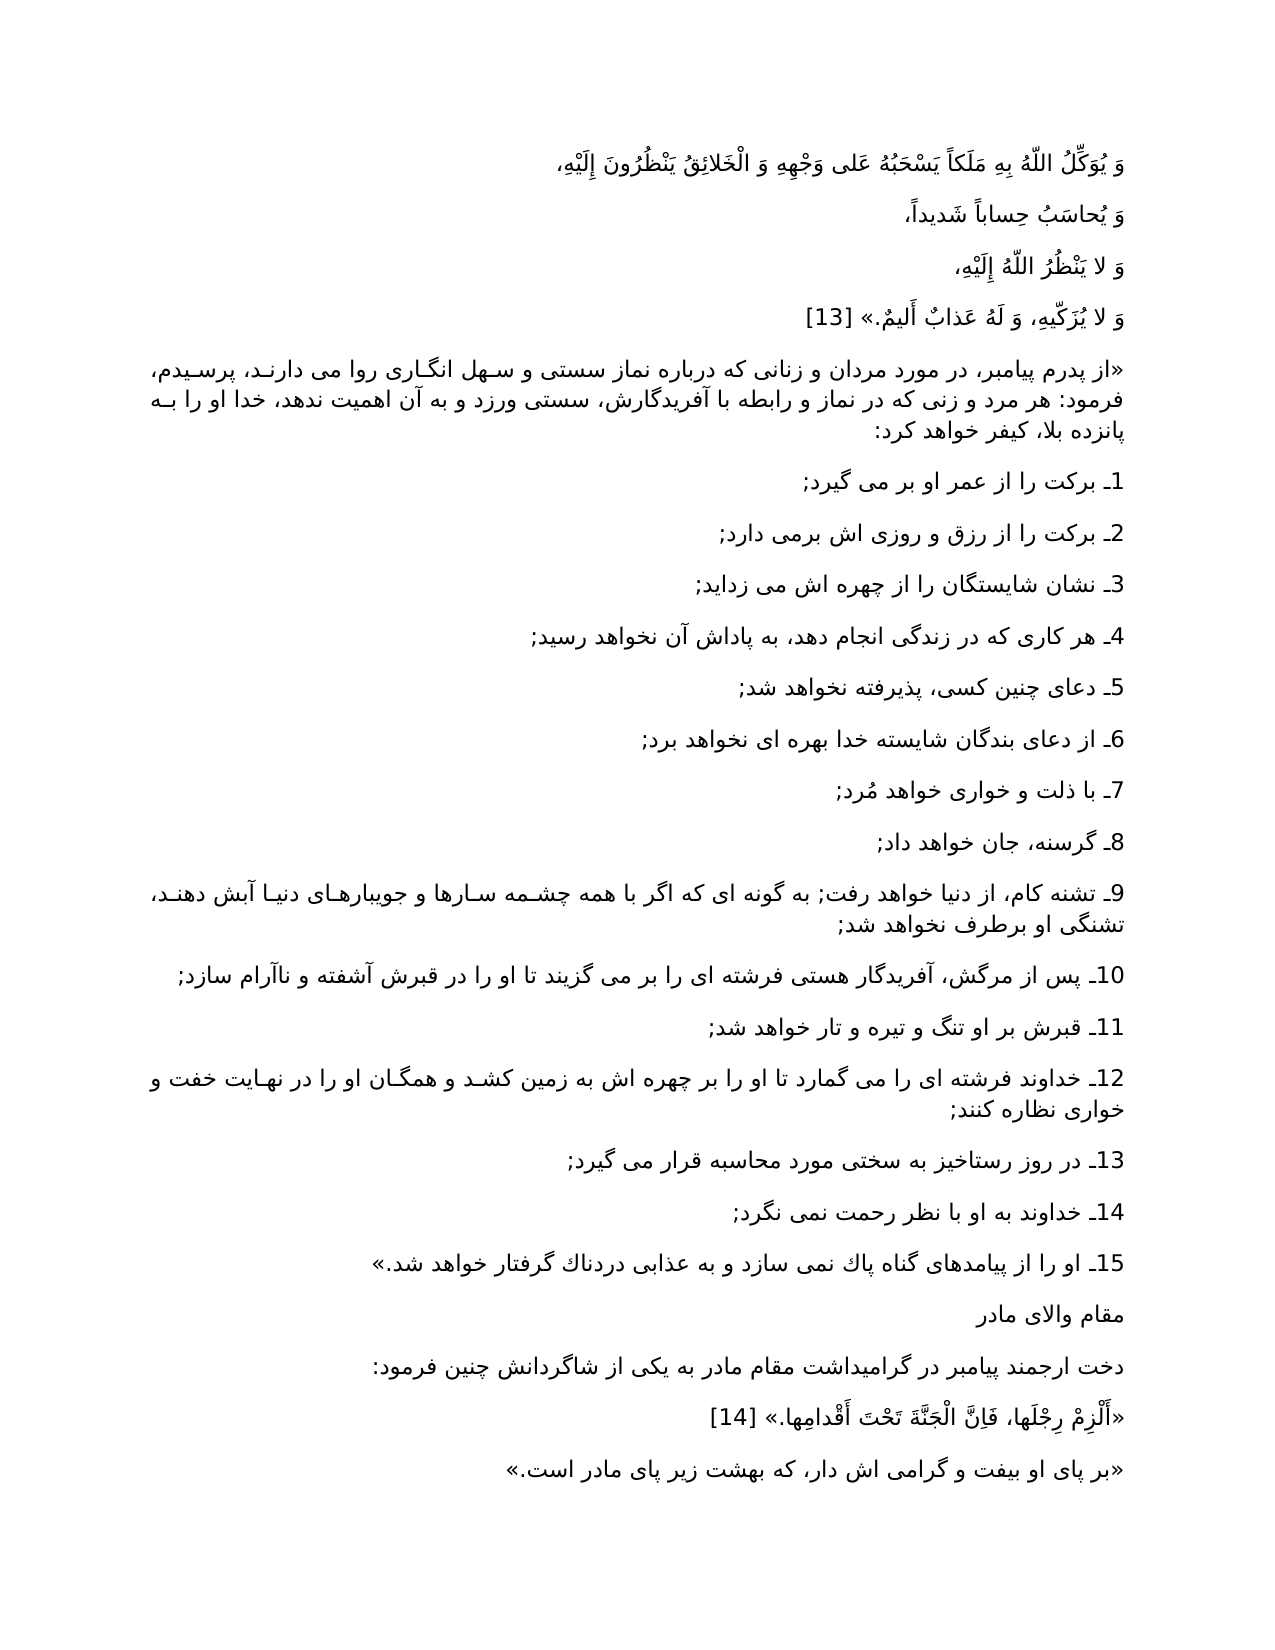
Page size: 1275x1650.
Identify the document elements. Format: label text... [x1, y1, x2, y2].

text وَ يُحاسَبُ حِساباً شَديداً، [150, 201, 1125, 228]
text 10ـ پس از مرگش، آفريدگار هستى فرشته اى را بر مى گزيند تا او را در قبرش آشفته و ناآرام سازد; [150, 962, 1125, 989]
text 2ـ بركت را از رزق و روزى اش برمى دارد; [150, 520, 1125, 547]
text وَ لا يُزَكّيهِ، وَ لَهُ عَذابٌ أَليمٌ.» [13] [150, 304, 1125, 331]
text «أَلْزِمْ رِجْلَها، فَاِنَّ الْجَنَّةَ تَحْتَ أَقْدامِها.» [14] [150, 1404, 1125, 1431]
text 7ـ با ذلت و خوارى خواهد مُرد; [150, 777, 1125, 804]
text 12ـ خداوند فرشته اى را مى گمارد تا او را بر چهره اش به زمين كشد و همگان او را در نهايت خفت و خوارى نظاره كنند; [150, 1065, 1125, 1122]
text 3ـ نشان شايستگان را از چهره اش مى زدايد; [150, 571, 1125, 598]
text دخت ارجمند پيامبر در گراميداشت مقام مادر به يكى از شاگردانش چنين فرمود: [150, 1353, 1125, 1380]
text 11ـ قبرش بر او تنگ و تيره و تار خواهد شد; [150, 1014, 1125, 1040]
text وَ يُوَكِّلُ اللّهُ بِهِ مَلَكاً يَسْحَبُهُ عَلى وَجْهِهِ وَ الْخَلائِقُ يَنْظُرُونَ إِلَيْهِ، [150, 150, 1125, 177]
text مقام والاى مادر [150, 1302, 1125, 1328]
text 14ـ خداوند به او با نظر رحمت نمى نگرد; [150, 1199, 1125, 1225]
text «از پدرم پيامبر، در مورد مردان و زنانى كه درباره نماز سستى و سهل انگارى روا مى دارند، پرسيدم، فرمود: هر مرد و زنى كه در نماز و رابطه با آفريدگارش، سستى ورزد و به آن اهميت ندهد، خدا او را به پانزده بلا، كيفر خواهد كرد: [150, 356, 1125, 444]
text 8ـ گرسنه، جان خواهد داد; [150, 829, 1125, 855]
text 6ـ از دعاى بندگان شايسته خدا بهره اى نخواهد برد; [150, 726, 1125, 752]
text 9ـ تشنه كام، از دنيا خواهد رفت; به گونه اى كه اگر با همه چشمه سارها و جويبارهاى دنيا آبش دهند، تشنگى او برطرف نخواهد شد; [150, 880, 1125, 937]
text 4ـ هر كارى كه در زندگى انجام دهد، به پاداش آن نخواهد رسيد; [150, 623, 1125, 649]
text وَ لا يَنْظُرُ اللّهُ إِلَيْهِ، [150, 253, 1125, 279]
text 1ـ بركت را از عمر او بر مى گيرد; [150, 468, 1125, 495]
text «بر پاى او بيفت و گرامى اش دار، كه بهشت زير پاى مادر است.» [150, 1456, 1125, 1483]
text 5ـ دعاى چنين كسى، پذيرفته نخواهد شد; [150, 674, 1125, 701]
text 13ـ در روز رستاخيز به سختى مورد محاسبه قرار مى گيرد; [150, 1147, 1125, 1174]
text 15ـ او را از پيامدهاى گناه پاك نمى سازد و به عذابى دردناك گرفتار خواهد شد.» [150, 1250, 1125, 1277]
